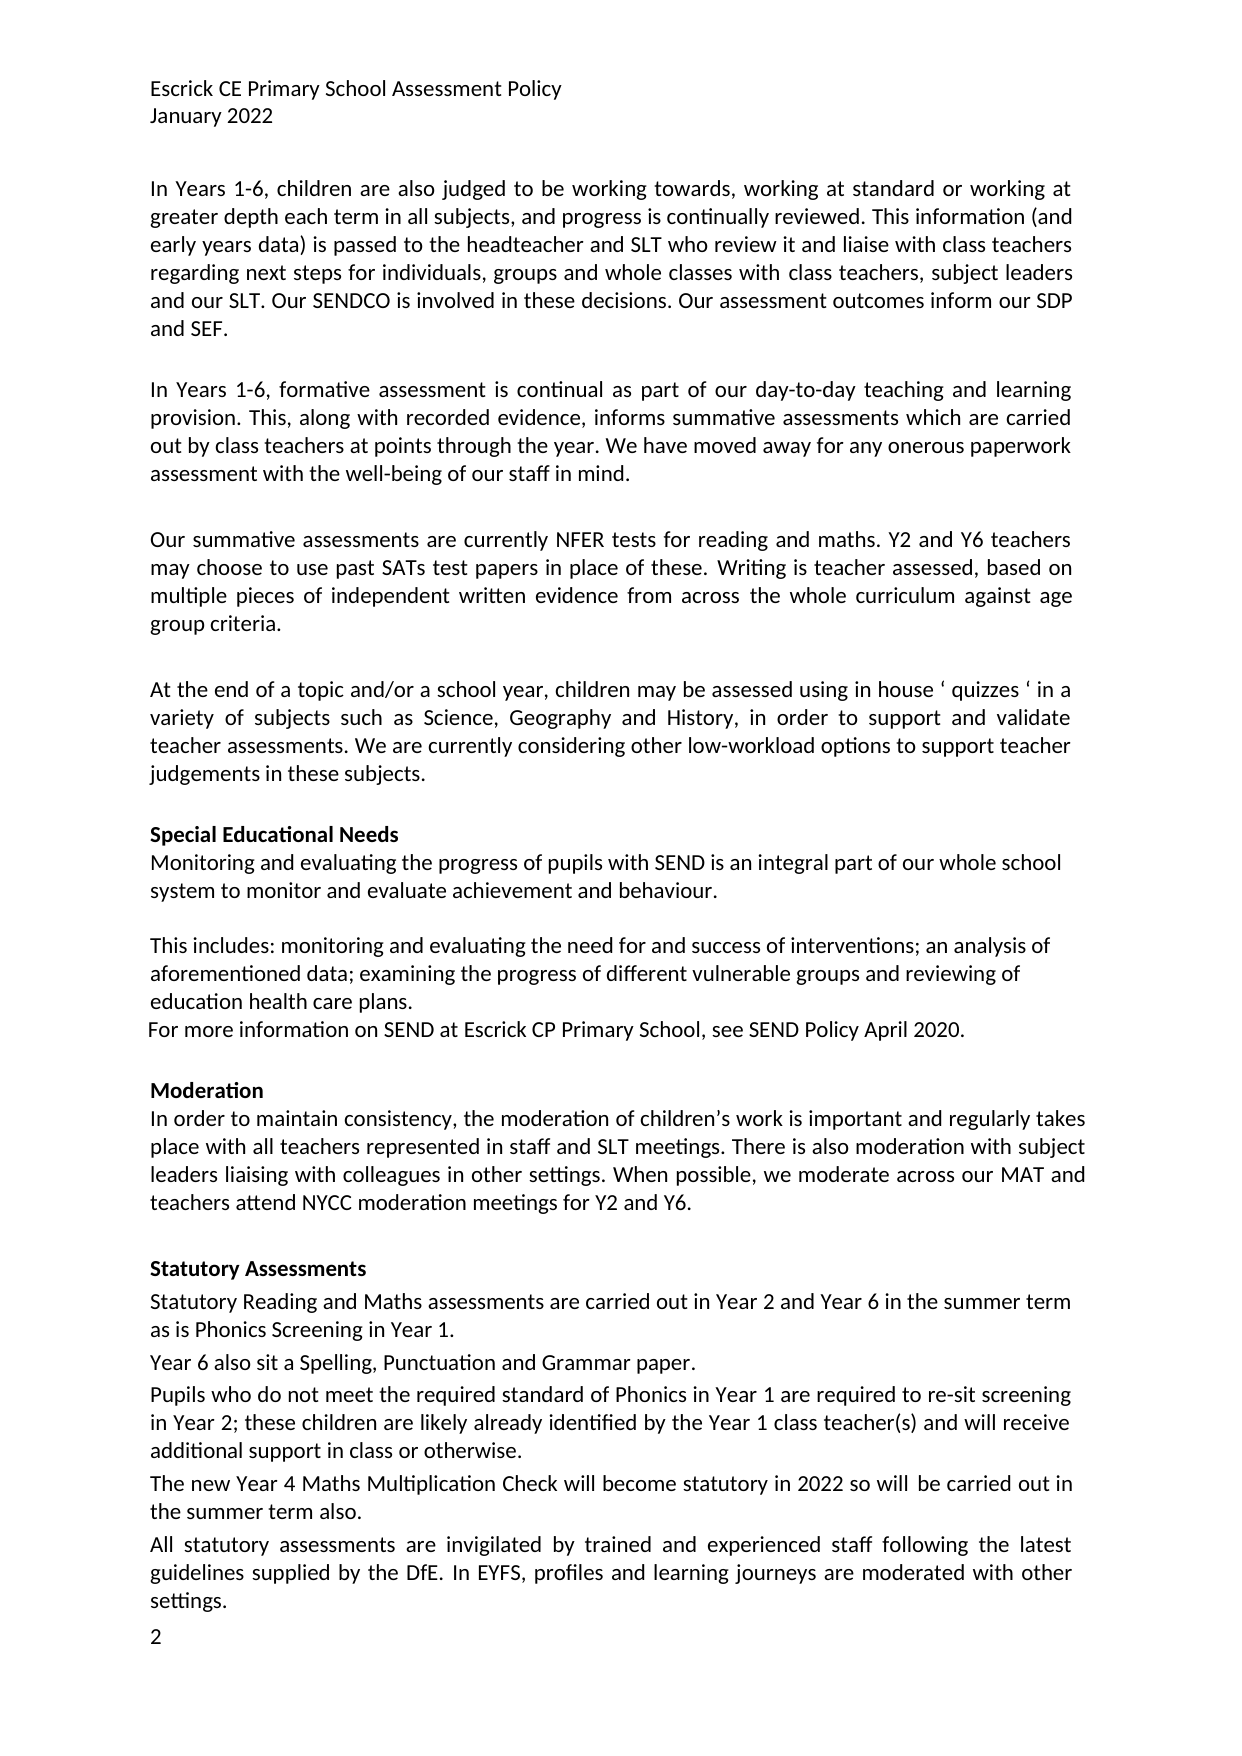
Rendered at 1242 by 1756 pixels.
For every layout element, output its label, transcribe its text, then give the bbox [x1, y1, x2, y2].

subtitle Moderation [150, 1076, 1119, 1104]
text Our summative assessments are currently NFER tests for reading and maths. Y2 and Y6 teachers may choose to use past SATs test papers in place of these. Writing is teacher assessed, based on multiple pieces of independent written evidence from across the whole curriculum against age group criteria. [150, 525, 1073, 637]
text For more information on SEND at Escrick CP Primary School, see SEND Policy April 2020. [127, 1016, 1119, 1044]
text In Years 1-6, formative assessment is continual as part of our day-to-day teaching and learning provision. This, along with recorded evidence, informs summative assessments which are carried out by class teachers at points through the year. We have moved away for any onerous paperwork assessment with the well-being of our staff in mind. [150, 375, 1073, 487]
text In order to maintain consistency, the moderation of children’s work is important and regularly takes place with all teachers represented in staff and SLT meetings. There is also moderation with subject leaders liaising with colleagues in other settings. When possible, we moderate across our MAT and teachers attend NYCC moderation meetings for Y2 and Y6. [150, 1104, 1088, 1216]
text The new Year 4 Maths Multiplication Check will become statutory in 2022 so will be carried out in the summer term also. [150, 1469, 1073, 1525]
text Statutory Reading and Maths assessments are carried out in Year 2 and Year 6 in the summer term as is Phonics Screening in Year 1. [150, 1287, 1073, 1343]
text Pupils who do not meet the required standard of Phonics in Year 1 are required to re-sit screening in Year 2; these children are likely already identified by the Year 1 class teacher(s) and will receive additional support in class or otherwise. [150, 1381, 1073, 1464]
text At the end of a topic and/or a school year, children may be assessed using in house ‘ quizzes ‘ in a variety of subjects such as Science, Geography and History, in order to support and validate teacher assessments. We are currently considering other low-workload options to support teacher judgements in these subjects. [150, 675, 1073, 787]
subtitle Special Educational Needs [150, 820, 1119, 848]
text Year 6 also sit a Spelling, Punctuation and Grammar paper. [150, 1348, 1119, 1376]
text This includes: monitoring and evaluating the need for and success of interventions; an analysis of aforementioned data; examining the progress of different vulnerable groups and reviewing of education health care plans. [150, 931, 1054, 1016]
text All statutory assessments are invigilated by trained and experienced staff following the latest guidelines supplied by the DfE. In EYFS, profiles and learning journeys are moderated with other settings. [150, 1530, 1073, 1614]
text In Years 1-6, children are also judged to be working towards, working at standard or working at greater depth each term in all subjects, and progress is continually reviewed. This information (and early years data) is passed to the headteacher and SLT who review it and liaise with class teachers regarding next steps for individuals, groups and whole classes with class teachers, subject leaders and our SLT. Our SENDCO is involved in these decisions. Our assessment outcomes inform our SDP and SEF. [150, 174, 1073, 343]
subtitle Statutory Assessments [150, 1254, 1119, 1282]
text Monitoring and evaluating the progress of pupils with SEND is an integral part of our whole school system to monitor and evaluate achievement and behaviour. [150, 848, 1064, 904]
